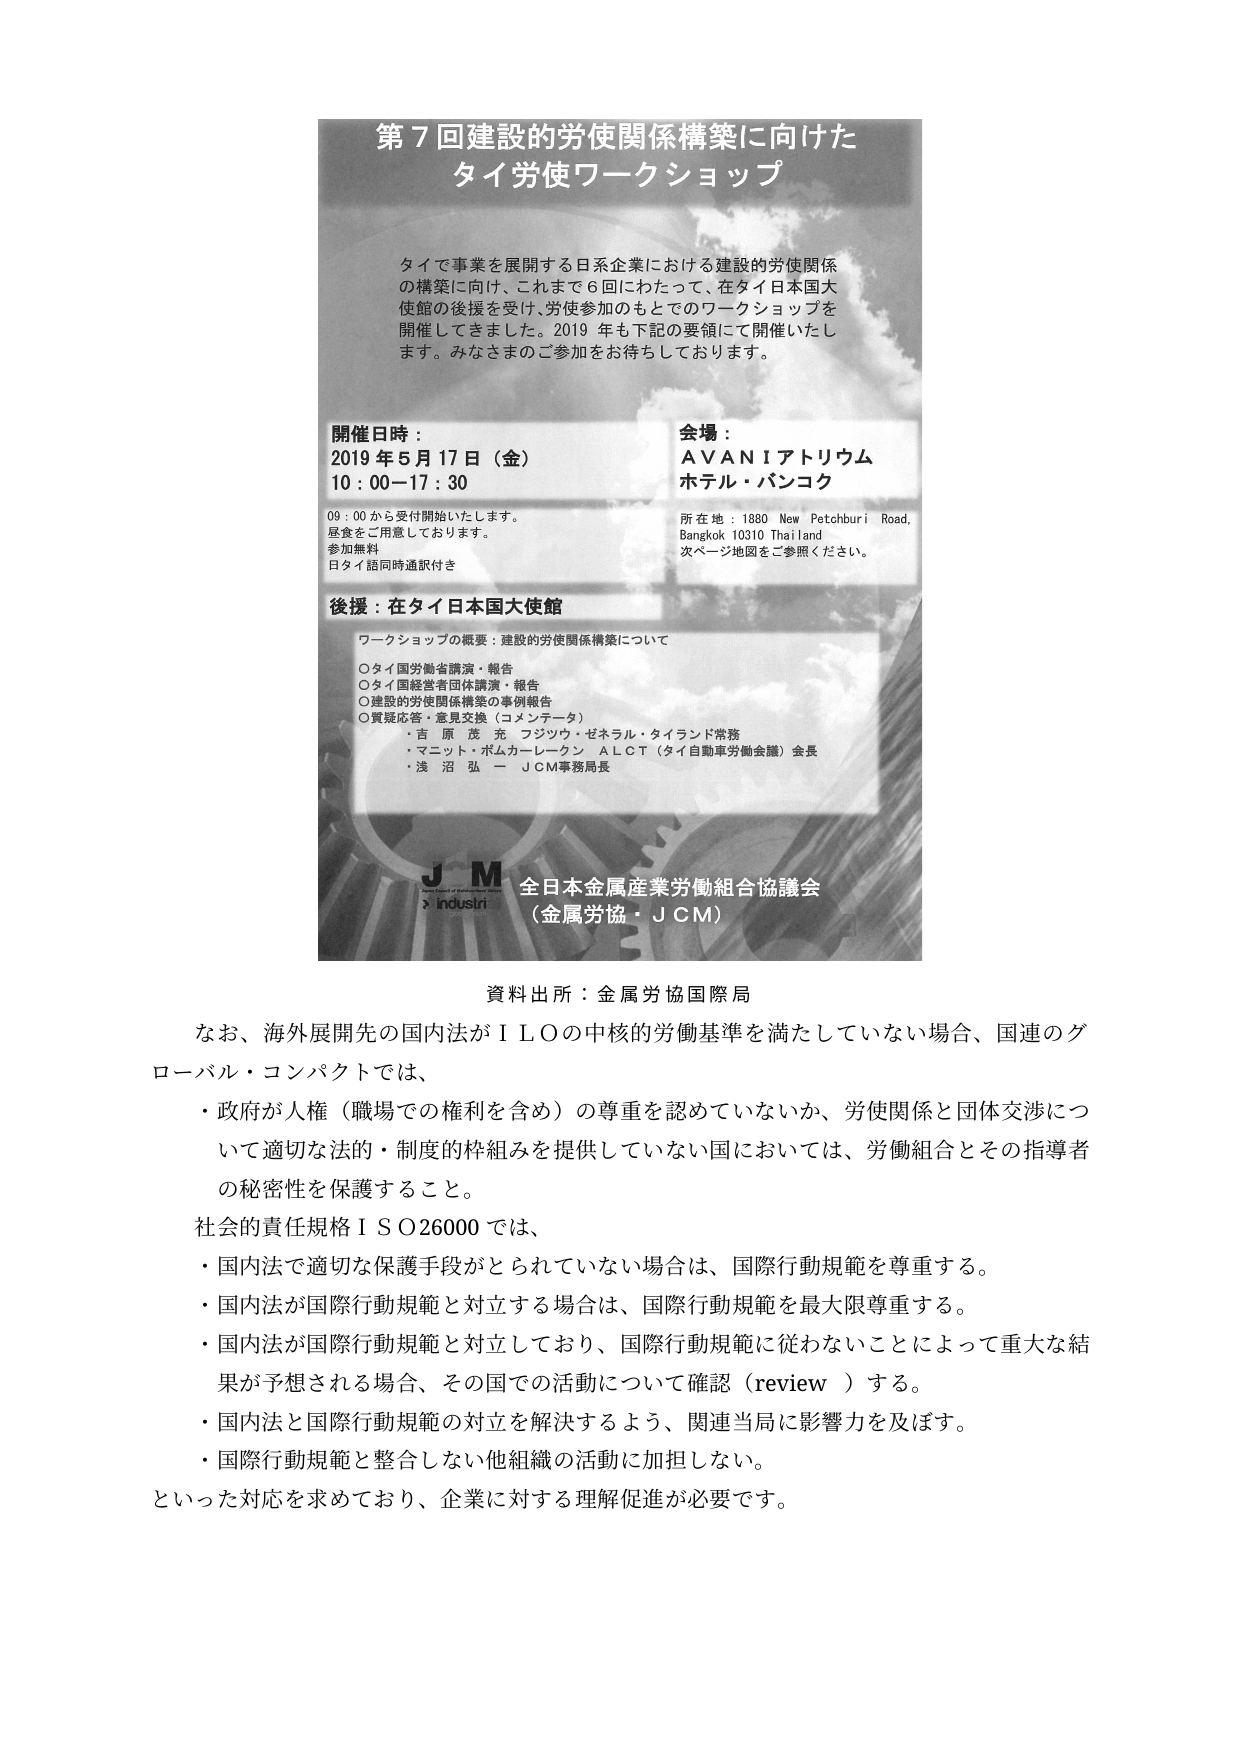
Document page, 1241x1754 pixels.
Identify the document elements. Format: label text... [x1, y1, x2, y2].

text なお、海外展開先の国内法がＩＬＯの中核的労働基準を満たしていない場合、国連のグローバル・コンパクトでは、 [150, 1013, 1090, 1090]
text ・国際行動規範と整合しない他組織の活動に加担しない。 [150, 1440, 1090, 1479]
text ・国内法が国際行動規範と対立しており、国際行動規範に従わないことによって重大な結果が予想される場合、その国での活動について確認（review）する。 [172, 1323, 1090, 1401]
picture [318, 119, 923, 961]
text ・国内法で適切な保護手段がとられていない場合は、国際行動規範を尊重する。 [150, 1246, 1090, 1285]
text 資料出所：金属労協国際局 [150, 974, 1090, 1013]
text ・政府が人権（職場での権利を含め）の尊重を認めていないか、労使関係と団体交渉について適切な法的・制度的枠組みを提供していない国においては、労働組合とその指導者の秘密性を保護すること。 [172, 1090, 1090, 1207]
text といった対応を求めており、企業に対する理解促進が必要です。 [150, 1479, 1090, 1518]
text ・国内法と国際行動規範の対立を解決するよう、関連当局に影響力を及ぼす。 [150, 1401, 1090, 1440]
text ・国内法が国際行動規範と対立する場合は、国際行動規範を最大限尊重する。 [150, 1285, 1090, 1323]
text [150, 119, 1090, 974]
text 社会的責任規格ＩＳＯ26000では、 [150, 1207, 1090, 1246]
